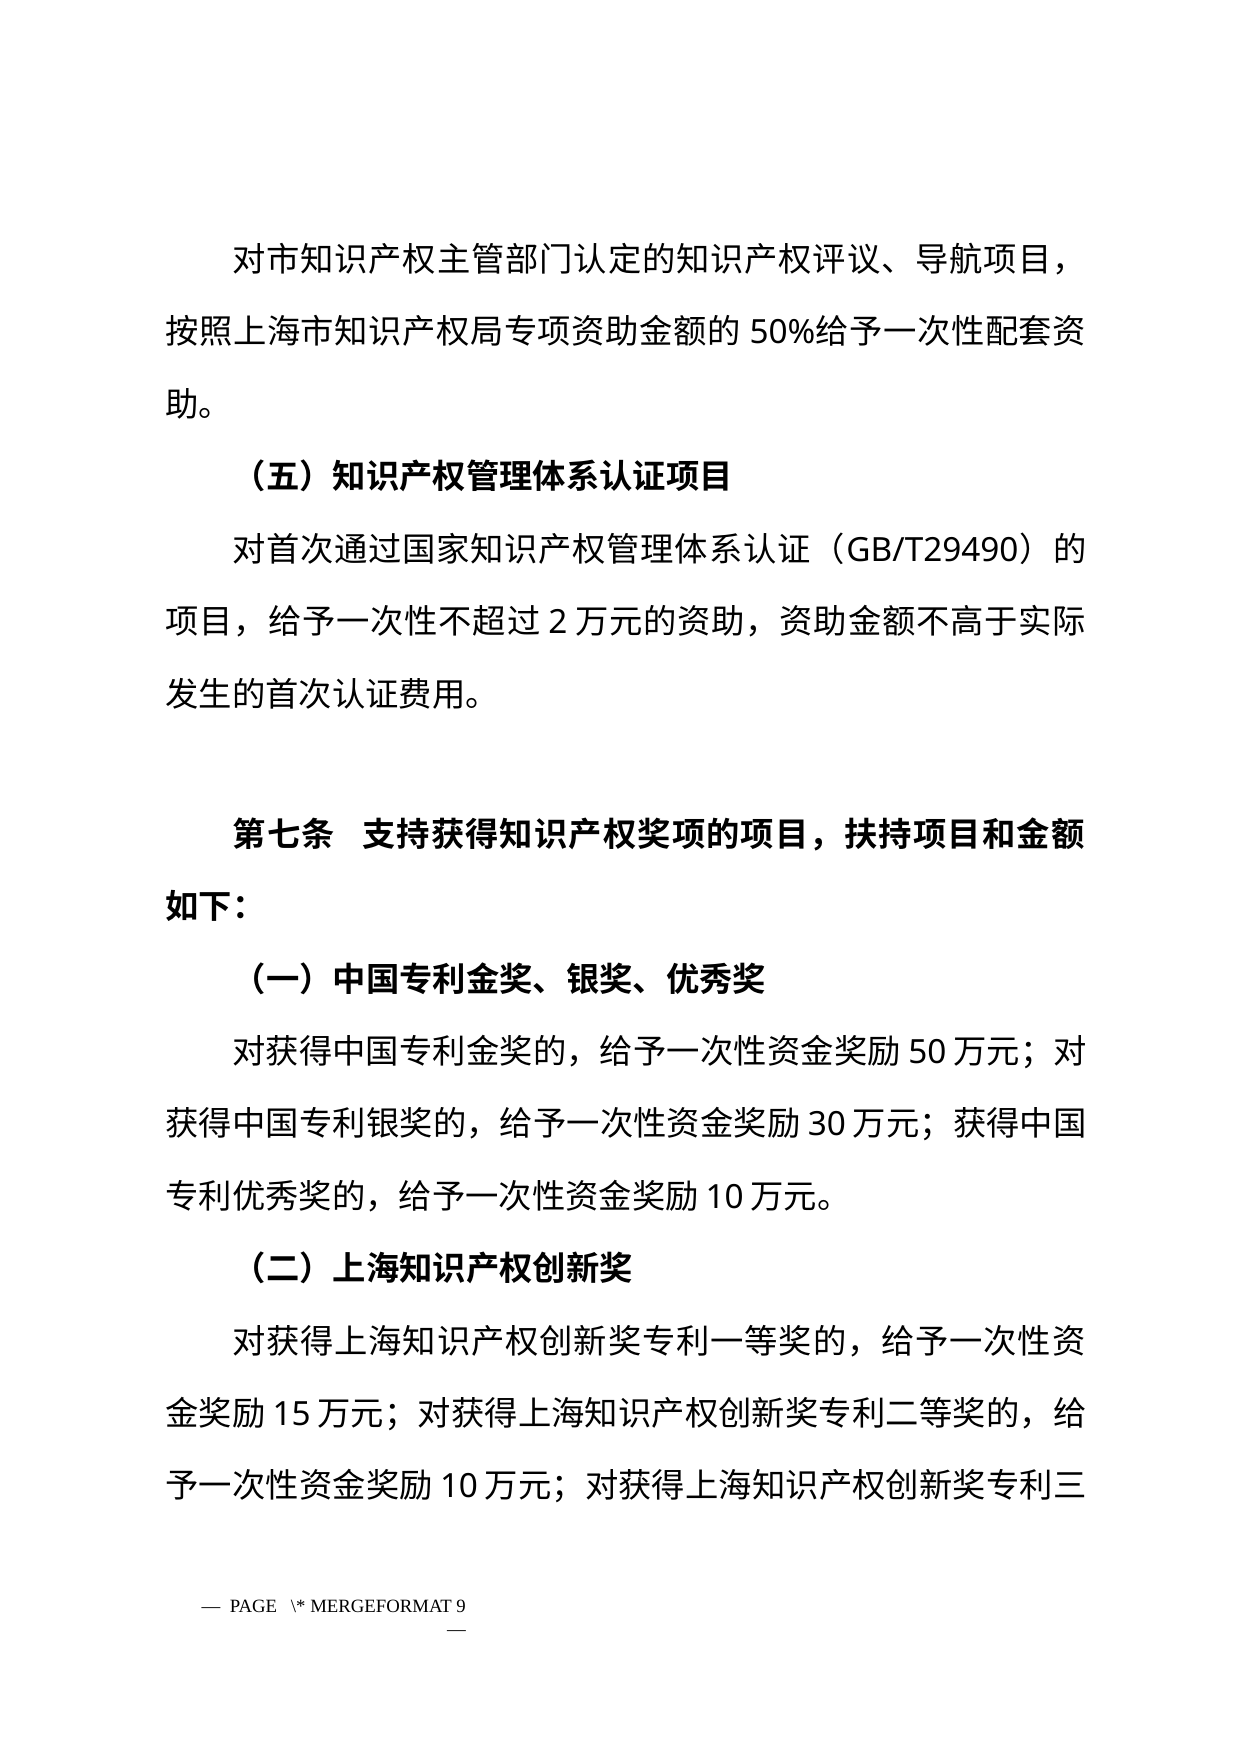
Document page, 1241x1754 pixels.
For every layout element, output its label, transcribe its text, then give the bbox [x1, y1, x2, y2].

text （一）中国专利金奖、银奖、优秀奖 [165, 952, 1087, 1001]
text （二）上海知识产权创新奖 [165, 1242, 1087, 1290]
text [165, 1314, 1087, 1508]
text 第七条 支持获得知识产权奖项的项目，扶持项目和金额如下： [165, 808, 1087, 928]
text 对获得中国专利金奖的，给予一次性资金奖励50万元；对获得中国专利银奖的，给予一次性资金奖励30万元；获得中国专利优秀奖的，给予一次性资金奖励10万元。 [165, 1024, 1087, 1218]
text （五）知识产权管理体系认证项目 [165, 450, 1087, 498]
text 对首次通过国家知识产权管理体系认证（GB/T29490）的项目，给予一次性不超过2万元的资助，资助金额不高于实际发生的首次认证费用。 [165, 522, 1087, 716]
text 对市知识产权主管部门认定的知识产权评议、导航项目，按照上海市知识产权局专项资助金额的50%给予一次性配套资助。 [165, 233, 1087, 426]
